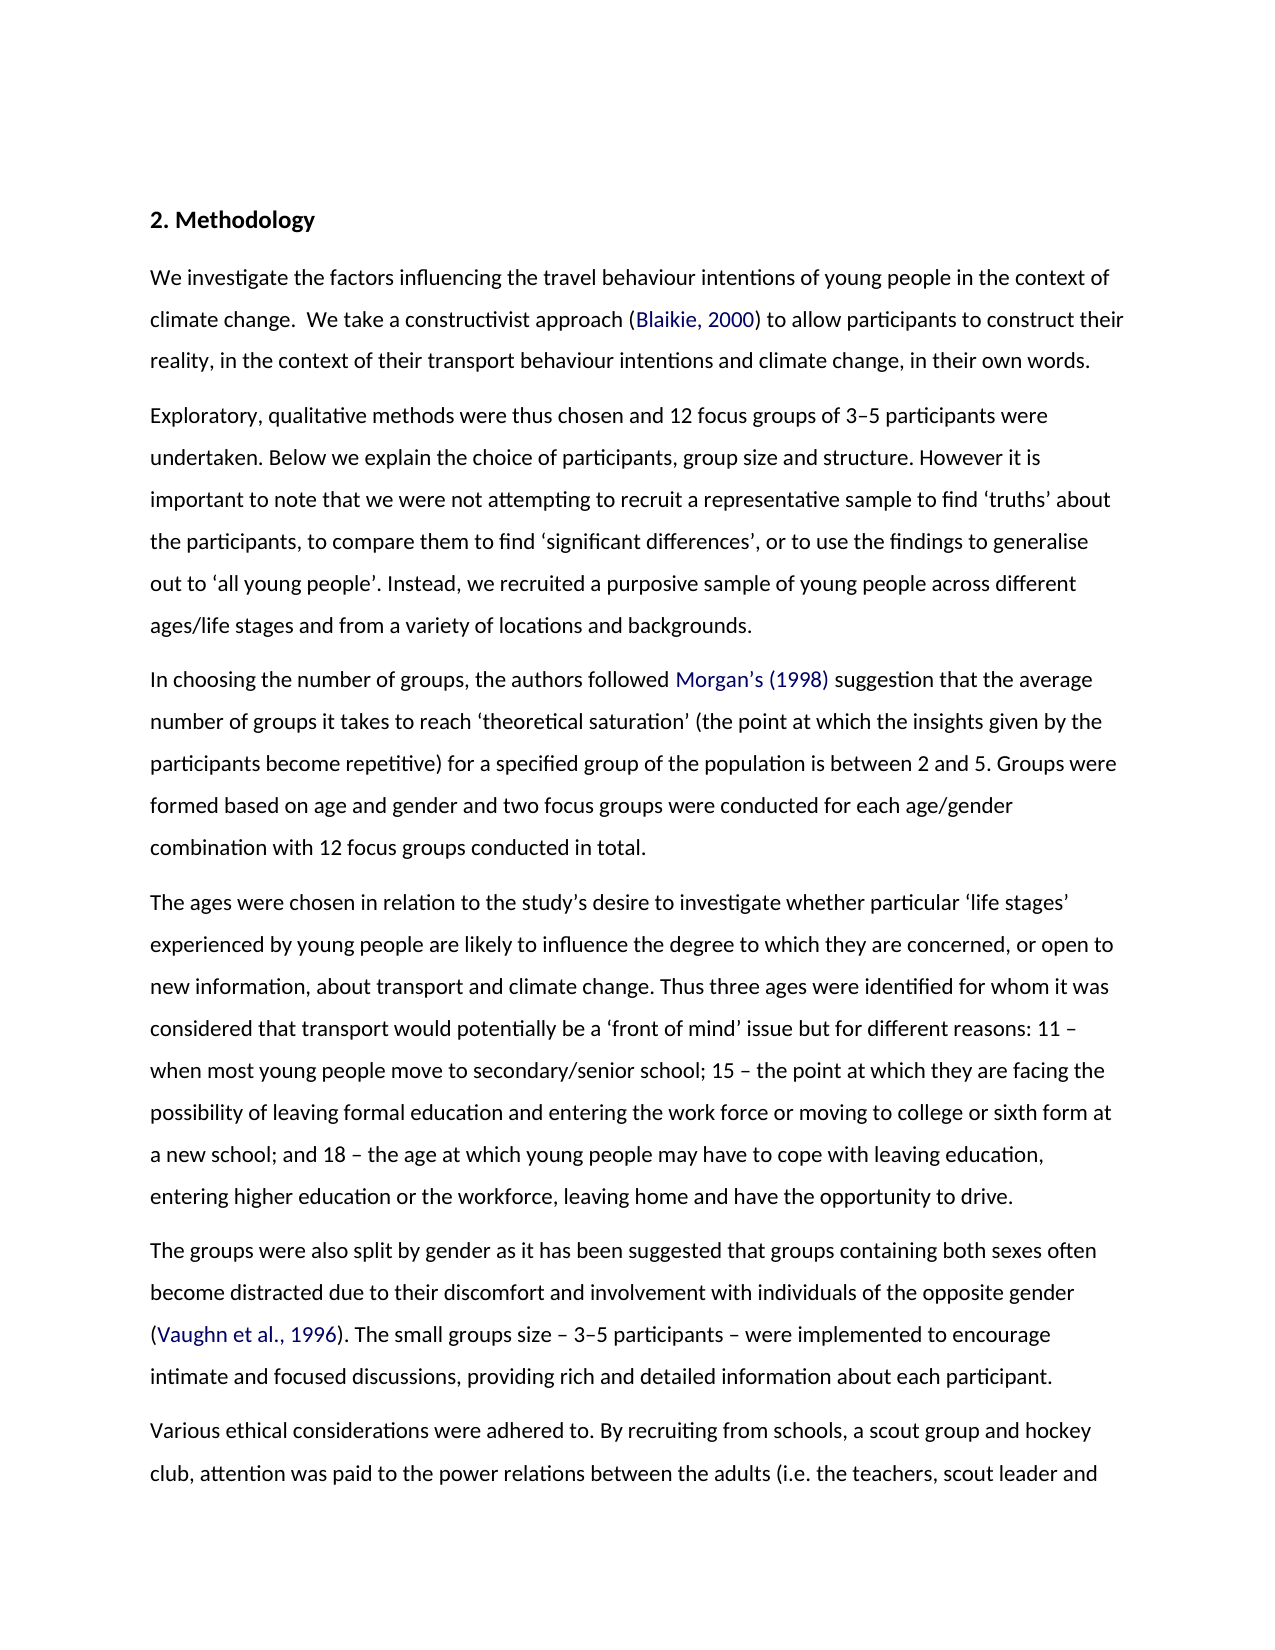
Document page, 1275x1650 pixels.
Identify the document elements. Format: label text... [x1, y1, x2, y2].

text We investigate the factors influencing the travel behaviour intentions of young people in the context of climate change. We take a constructivist approach (Blaikie, 2000) to allow participants to construct their reality, in the context of their transport behaviour intentions and climate change, in their own words. [150, 263, 1125, 375]
text In choosing the number of groups, the authors followed Morgan’s (1998) suggestion that the average number of groups it takes to reach ‘theoretical saturation’ (the point at which the insights given by the participants become repetitive) for a specified group of the population is between 2 and 5. Groups were formed based on age and gender and two focus groups were conducted for each age/gender combination with 12 focus groups conducted in total. [150, 666, 1125, 861]
text The ages were chosen in relation to the study’s desire to investigate whether particular ‘life stages’ experienced by young people are likely to influence the degree to which they are concerned, or open to new information, about transport and climate change. Thus three ages were identified for whom it was considered that transport would potentially be a ‘front of mind’ issue but for different reasons: 11 – when most young people move to secondary/senior school; 15 – the point at which they are facing the possibility of leaving formal education and entering the work force or moving to college or sixth form at a new school; and 18 – the age at which young people may have to cope with leaving education, entering higher education or the workforce, leaving home and have the opportunity to drive. [150, 888, 1125, 1210]
text Exploratory, qualitative methods were thus chosen and 12 focus groups of 3–5 participants were undertaken. Below we explain the choice of participants, group size and structure. However it is important to note that we were not attempting to recruit a representative sample to find ‘truths’ about the participants, to compare them to find ‘significant differences’, or to use the findings to generalise out to ‘all young people’. Instead, we recruited a purposive sample of young people across different ages/life stages and from a variety of locations and backgrounds. [150, 401, 1125, 639]
text The groups were also split by gender as it has been suggested that groups containing both sexes often become distracted due to their discomfort and involvement with individuals of the opposite gender (Vaughn et al., 1996). The small groups size – 3–5 participants – were implemented to encourage intimate and focused discussions, providing rich and detailed information about each participant. [150, 1236, 1125, 1390]
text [150, 1417, 1125, 1487]
text 2. Methodology [150, 204, 1125, 235]
